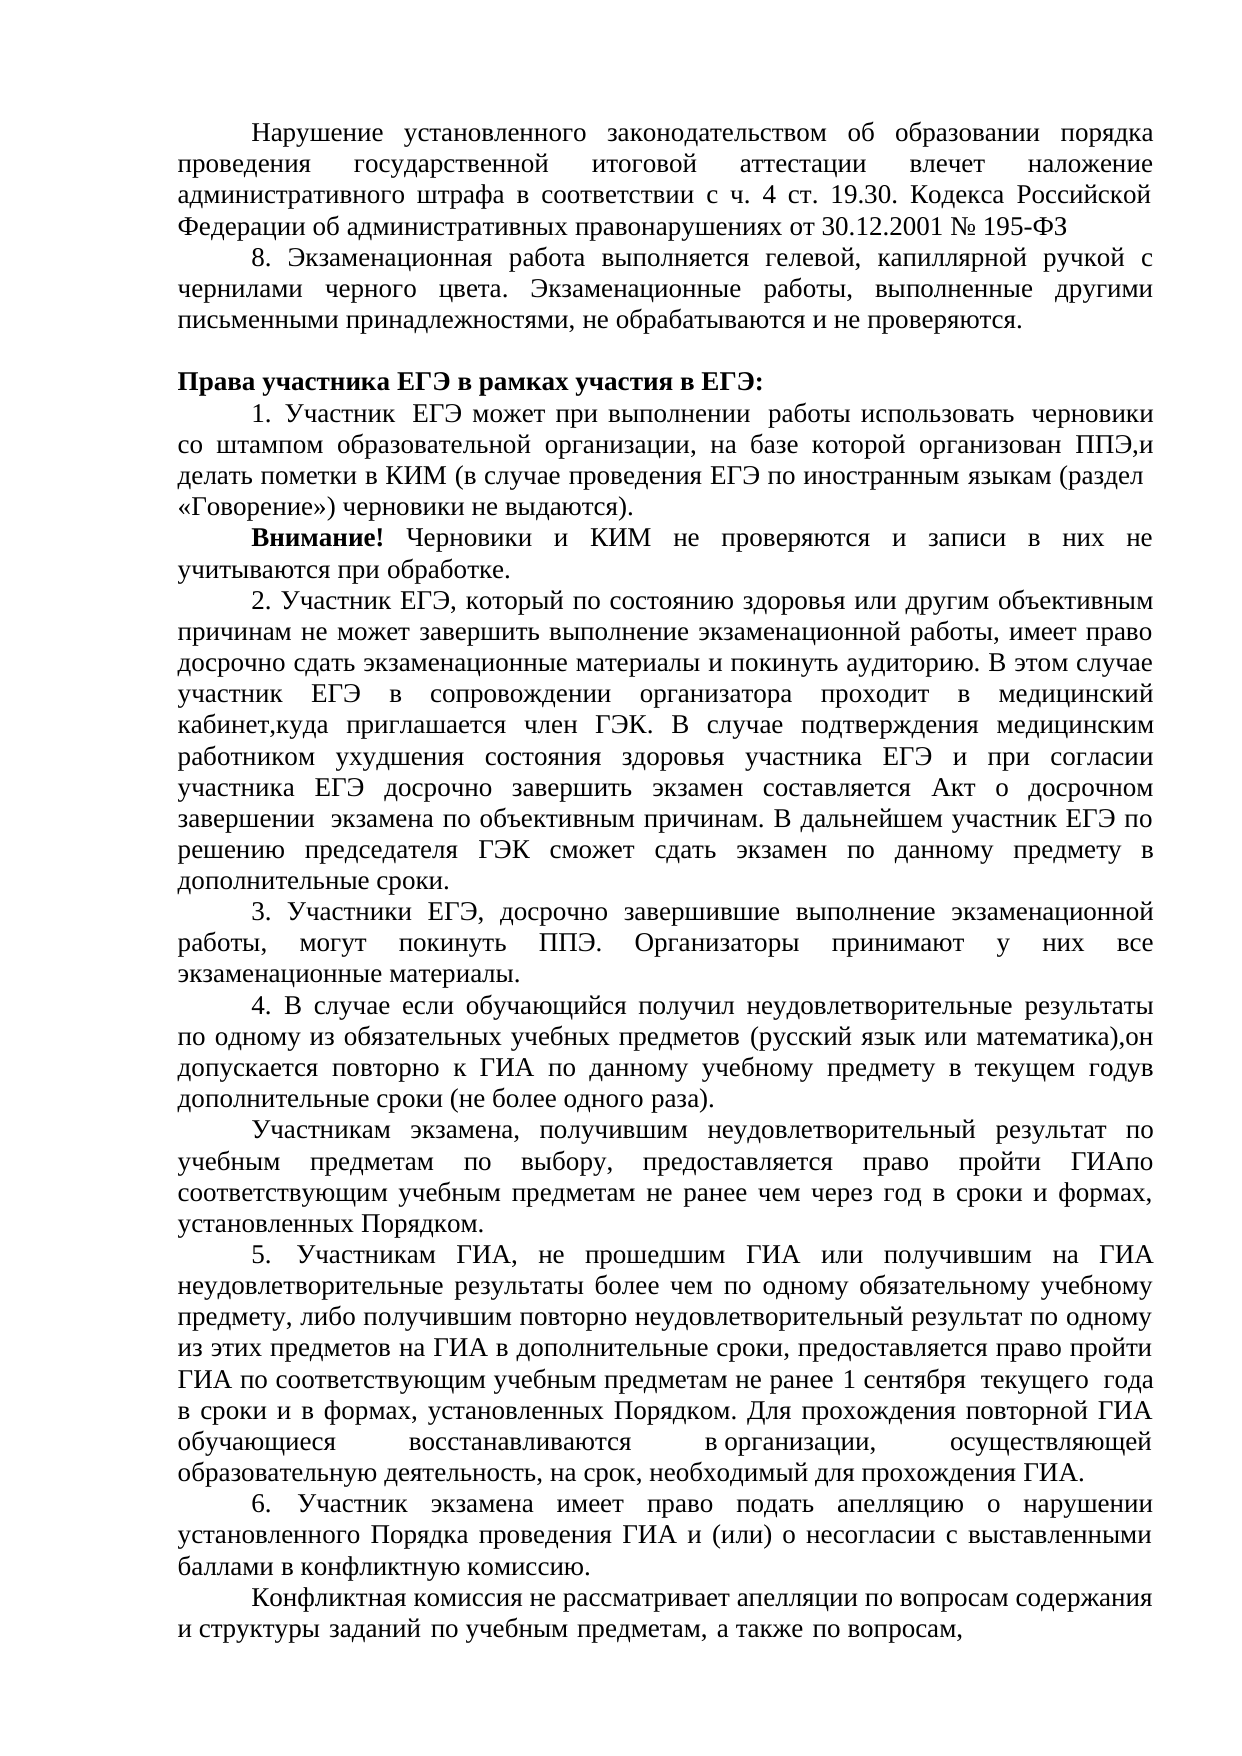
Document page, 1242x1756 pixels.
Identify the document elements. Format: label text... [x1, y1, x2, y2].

text Внимание! Черновики и КИМ не проверяются и записи в них не учитываются при обработке. [177, 522, 1153, 584]
list Участник экзамена имеет право подать апелляцию о нарушении установленного Порядка проведения ГИА и (или) о несогласии с выставленными баллами в конфликтную комиссию. [177, 1487, 1153, 1581]
list В случае если обучающийся получил неудовлетворительные результаты по одному из обязательных учебных предметов (русский язык или математика),он допускается повторно к ГИА по данному учебному предмету в текущем годув дополнительные сроки (не более одного раза). [177, 989, 1154, 1113]
text Участникам экзамена, получившим неудовлетворительный результат по учебным предметам по выбору, предоставляется право пройти ГИАпо соответствующим учебным предметам не ранее чем через год в сроки и формах, установленных Порядком. [177, 1113, 1154, 1238]
list Участники ЕГЭ, досрочно завершившие выполнение экзаменационной работы, могут покинуть ППЭ. Организаторы принимают у них все экзаменационные материалы. [177, 895, 1154, 989]
list Участник ЕГЭ может при выполнении работы использовать черновики со штампом образовательной организации, на базе которой организован ППЭ,и делать пометки в КИМ (в случае проведения ЕГЭ по иностранным языкам (раздел [177, 397, 1154, 490]
text Нарушение установленного законодательством об образовании порядка проведения государственной итоговой аттестации влечет наложение административного штрафа в соответствии с ч. 4 ст. 19.30. Кодекса Российской Федерации об административных правонарушениях от 30.12.2001 № 195-ФЗ [177, 116, 1153, 241]
list Участникам ГИА, не прошедшим ГИА или получившим на ГИА неудовлетворительные результаты более чем по одному обязательному учебному предмету, либо получившим повторно неудовлетворительный результат по одному из этих предметов на ГИА в дополнительные сроки, предоставляется право пройти ГИА по соответствующим учебным предметам не ранее 1 сентября текущего года в сроки и в формах, установленных Порядком. Для прохождения повторной ГИА обучающиеся восстанавливаются в организации, осуществляющей образовательную деятельность, на срок, необходимый для прохождения ГИА. [177, 1238, 1154, 1487]
subtitle Права участника ЕГЭ в рамках участия в ЕГЭ: [177, 365, 1164, 396]
text «Говорение») черновики не выдаются). [177, 490, 1164, 521]
text Конфликтная комиссия не рассматривает апелляции по вопросам содержания и структуры заданий по учебным предметам, а также по вопросам, [177, 1581, 1154, 1643]
list Участник ЕГЭ, который по состоянию здоровья или другим объективным причинам не может завершить выполнение экзаменационной работы, имеет право досрочно сдать экзаменационные материалы и покинуть аудиторию. В этом случае участник ЕГЭ в сопровождении организатора проходит в медицинский кабинет,куда приглашается член ГЭК. В случае подтверждения медицинским работником ухудшения состояния здоровья участника ЕГЭ и при согласии участника ЕГЭ досрочно завершить экзамен составляется Акт о досрочном завершении экзамена по объективным причинам. В дальнейшем участник ЕГЭ по решению председателя ГЭК сможет сдать экзамен по данному предмету в дополнительные сроки. [177, 584, 1154, 895]
list Экзаменационная работа выполняется гелевой, капиллярной ручкой с чернилами черного цвета. Экзаменационные работы, выполненные другими письменными принадлежностями, не обрабатываются и не проверяются. [177, 241, 1153, 334]
